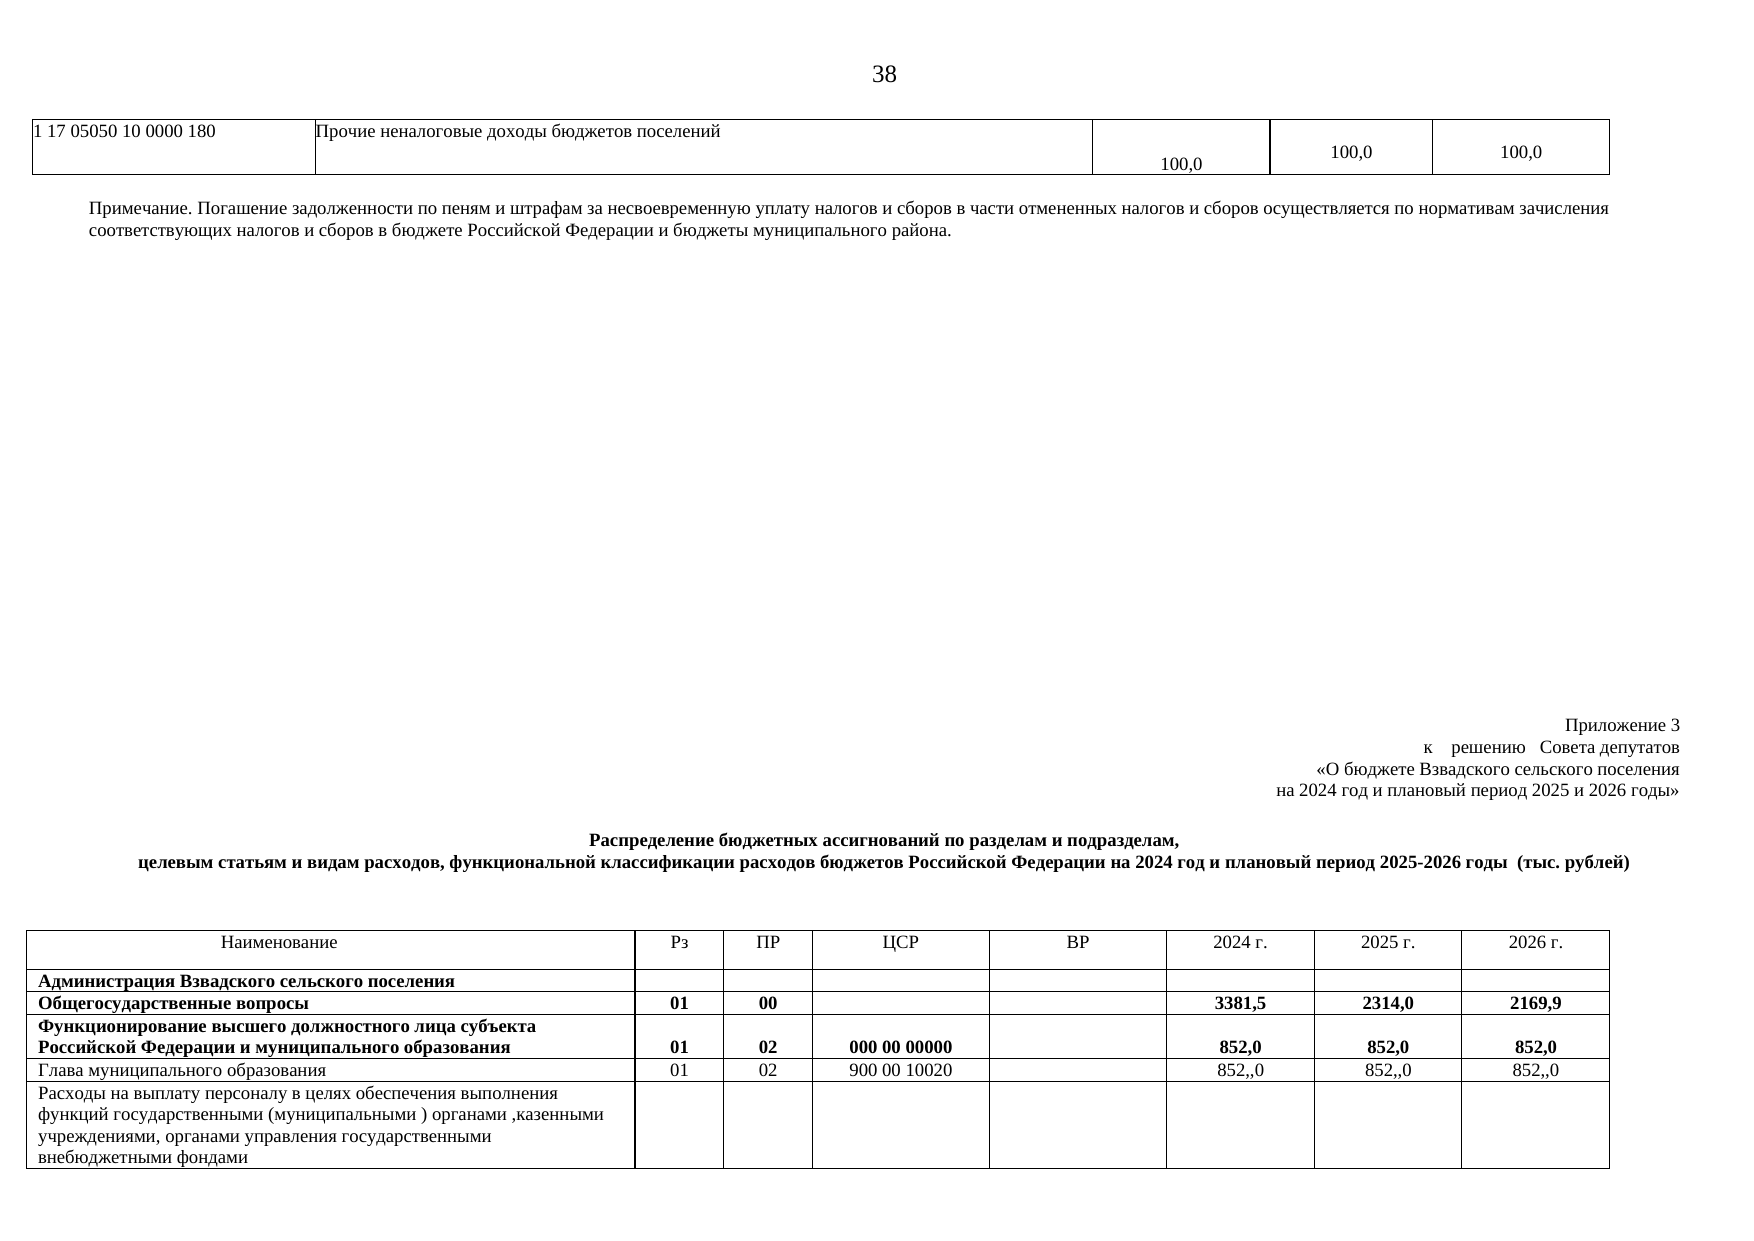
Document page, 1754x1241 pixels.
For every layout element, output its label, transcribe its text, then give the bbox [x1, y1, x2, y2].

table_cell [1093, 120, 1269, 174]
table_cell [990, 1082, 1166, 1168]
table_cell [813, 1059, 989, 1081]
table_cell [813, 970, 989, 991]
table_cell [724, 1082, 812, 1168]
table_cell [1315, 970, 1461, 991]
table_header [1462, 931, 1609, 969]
text к решению Совета депутатов [89, 736, 1680, 757]
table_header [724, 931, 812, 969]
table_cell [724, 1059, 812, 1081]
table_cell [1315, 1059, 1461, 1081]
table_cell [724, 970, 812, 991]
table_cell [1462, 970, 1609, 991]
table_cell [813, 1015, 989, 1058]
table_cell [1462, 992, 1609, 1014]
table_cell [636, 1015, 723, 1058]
text Распределение бюджетных ассигнований по разделам и подразделам, [89, 829, 1680, 851]
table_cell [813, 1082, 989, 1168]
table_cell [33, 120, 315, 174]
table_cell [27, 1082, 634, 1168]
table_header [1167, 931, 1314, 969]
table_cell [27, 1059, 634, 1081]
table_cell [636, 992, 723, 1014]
text «О бюджете Взвадского сельского поселения [89, 757, 1680, 779]
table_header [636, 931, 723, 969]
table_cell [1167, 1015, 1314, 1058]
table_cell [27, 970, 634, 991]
text на 2024 год и плановый период 2025 и 2026 годы» [89, 779, 1680, 801]
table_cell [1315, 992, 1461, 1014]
text Примечание. Погашение задолженности по пеням и штрафам за несвоевременную уплату налогов и сборов в части отмененных налогов и сборов осуществляется по нормативам зачисления соответствующих налогов и сборов в бюджете Российской Федерации и бюджеты муниципального района. [89, 197, 1680, 240]
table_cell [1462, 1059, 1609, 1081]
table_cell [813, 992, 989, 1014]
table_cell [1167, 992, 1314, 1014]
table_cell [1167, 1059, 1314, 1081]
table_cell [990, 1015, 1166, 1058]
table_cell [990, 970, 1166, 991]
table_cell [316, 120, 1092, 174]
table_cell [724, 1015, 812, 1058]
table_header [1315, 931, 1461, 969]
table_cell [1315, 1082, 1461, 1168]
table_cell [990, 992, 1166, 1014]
text целевым статьям и видам расходов, функциональной классификации расходов бюджетов Российской Федерации на 2024 год и плановый период 2025-2026 годы (тыс. рублей) [37, 851, 1680, 872]
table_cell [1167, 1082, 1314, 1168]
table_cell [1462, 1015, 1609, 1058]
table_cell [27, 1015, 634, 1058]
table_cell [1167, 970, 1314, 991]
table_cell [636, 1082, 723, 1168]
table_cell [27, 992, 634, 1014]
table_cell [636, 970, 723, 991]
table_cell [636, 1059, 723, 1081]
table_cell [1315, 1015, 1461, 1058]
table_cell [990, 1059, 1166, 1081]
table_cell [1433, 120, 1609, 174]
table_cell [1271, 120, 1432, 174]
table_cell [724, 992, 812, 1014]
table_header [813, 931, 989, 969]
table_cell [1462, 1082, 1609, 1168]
text Приложение 3 [89, 714, 1680, 736]
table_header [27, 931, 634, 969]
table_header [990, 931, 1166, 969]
